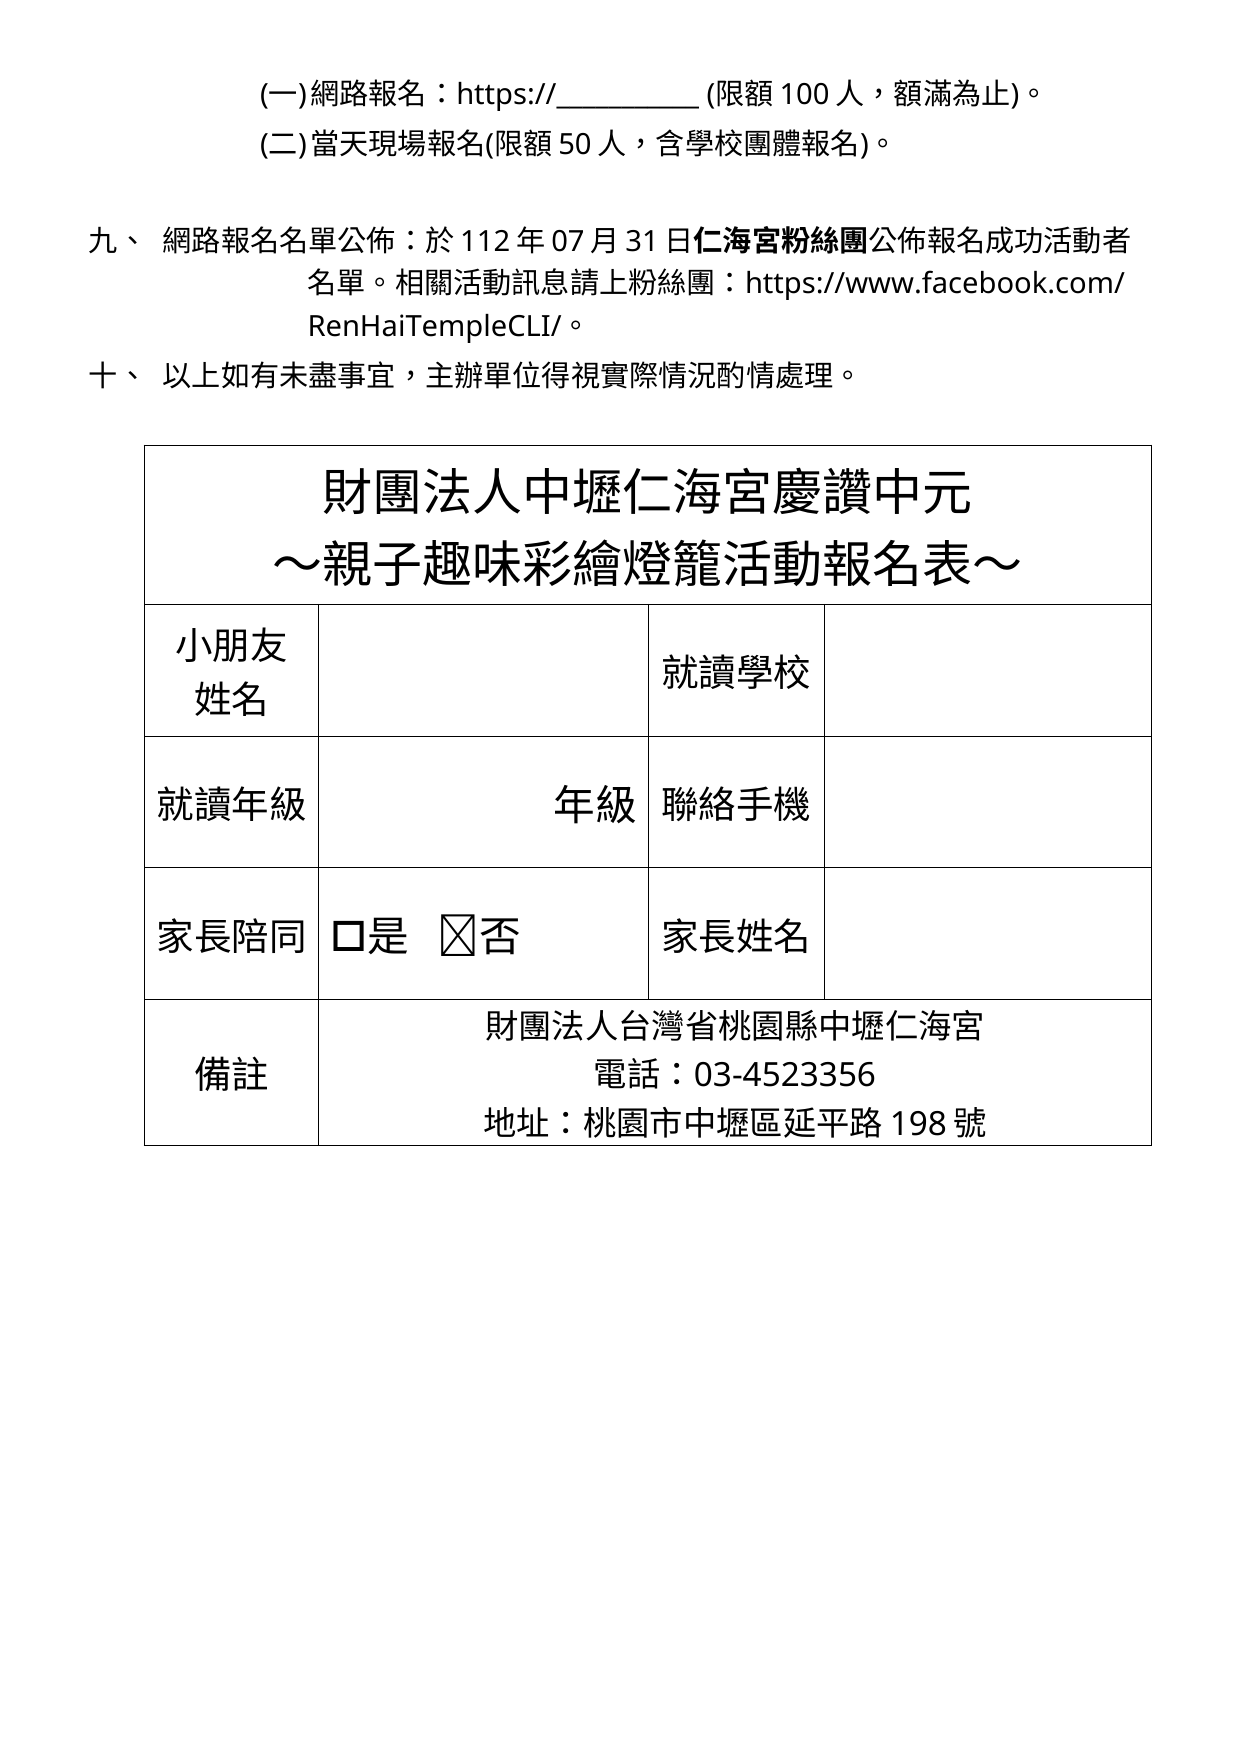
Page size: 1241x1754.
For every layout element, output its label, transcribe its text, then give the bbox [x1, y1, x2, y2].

table_cell [319, 605, 648, 736]
table_cell 小朋友 姓名 [145, 605, 318, 736]
list 網路報名：https://___________ (限額100人，額滿為止)。 [260, 71, 1152, 113]
table_cell 就讀學校 [649, 605, 824, 736]
table_cell 家長姓名 [649, 868, 824, 999]
table_cell 是 否 [319, 868, 648, 999]
table_cell 家長陪同 [145, 868, 318, 999]
table_cell [825, 605, 1151, 736]
table_header 財團法人中壢仁海宮慶讚中元 ～親子趣味彩繪燈籠活動報名表～ [145, 446, 1151, 604]
table_cell 備註 [145, 1000, 318, 1145]
list 網路報名名單公佈：於112年07月31日仁海宮粉絲團公佈報名成功活動者名單。相關活動訊息請上粉絲團：https://www.facebook.com/RenHaiTempleCLI/。 [89, 218, 1152, 345]
table_cell 聯絡手機 [649, 737, 824, 867]
table_cell 就讀年級 [145, 737, 318, 867]
list 當天現場報名(限額50人，含學校團體報名)。 [260, 121, 1152, 163]
list 以上如有未盡事宜，主辦單位得視實際情況酌情處理。 [89, 352, 1152, 395]
table_cell 年級 [319, 737, 648, 867]
table_cell [825, 868, 1151, 999]
table_cell [825, 737, 1151, 867]
table_cell 財團法人台灣省桃園縣中壢仁海宮 電話：03-4523356 地址：桃園市中壢區延平路198號 [319, 1000, 1151, 1145]
